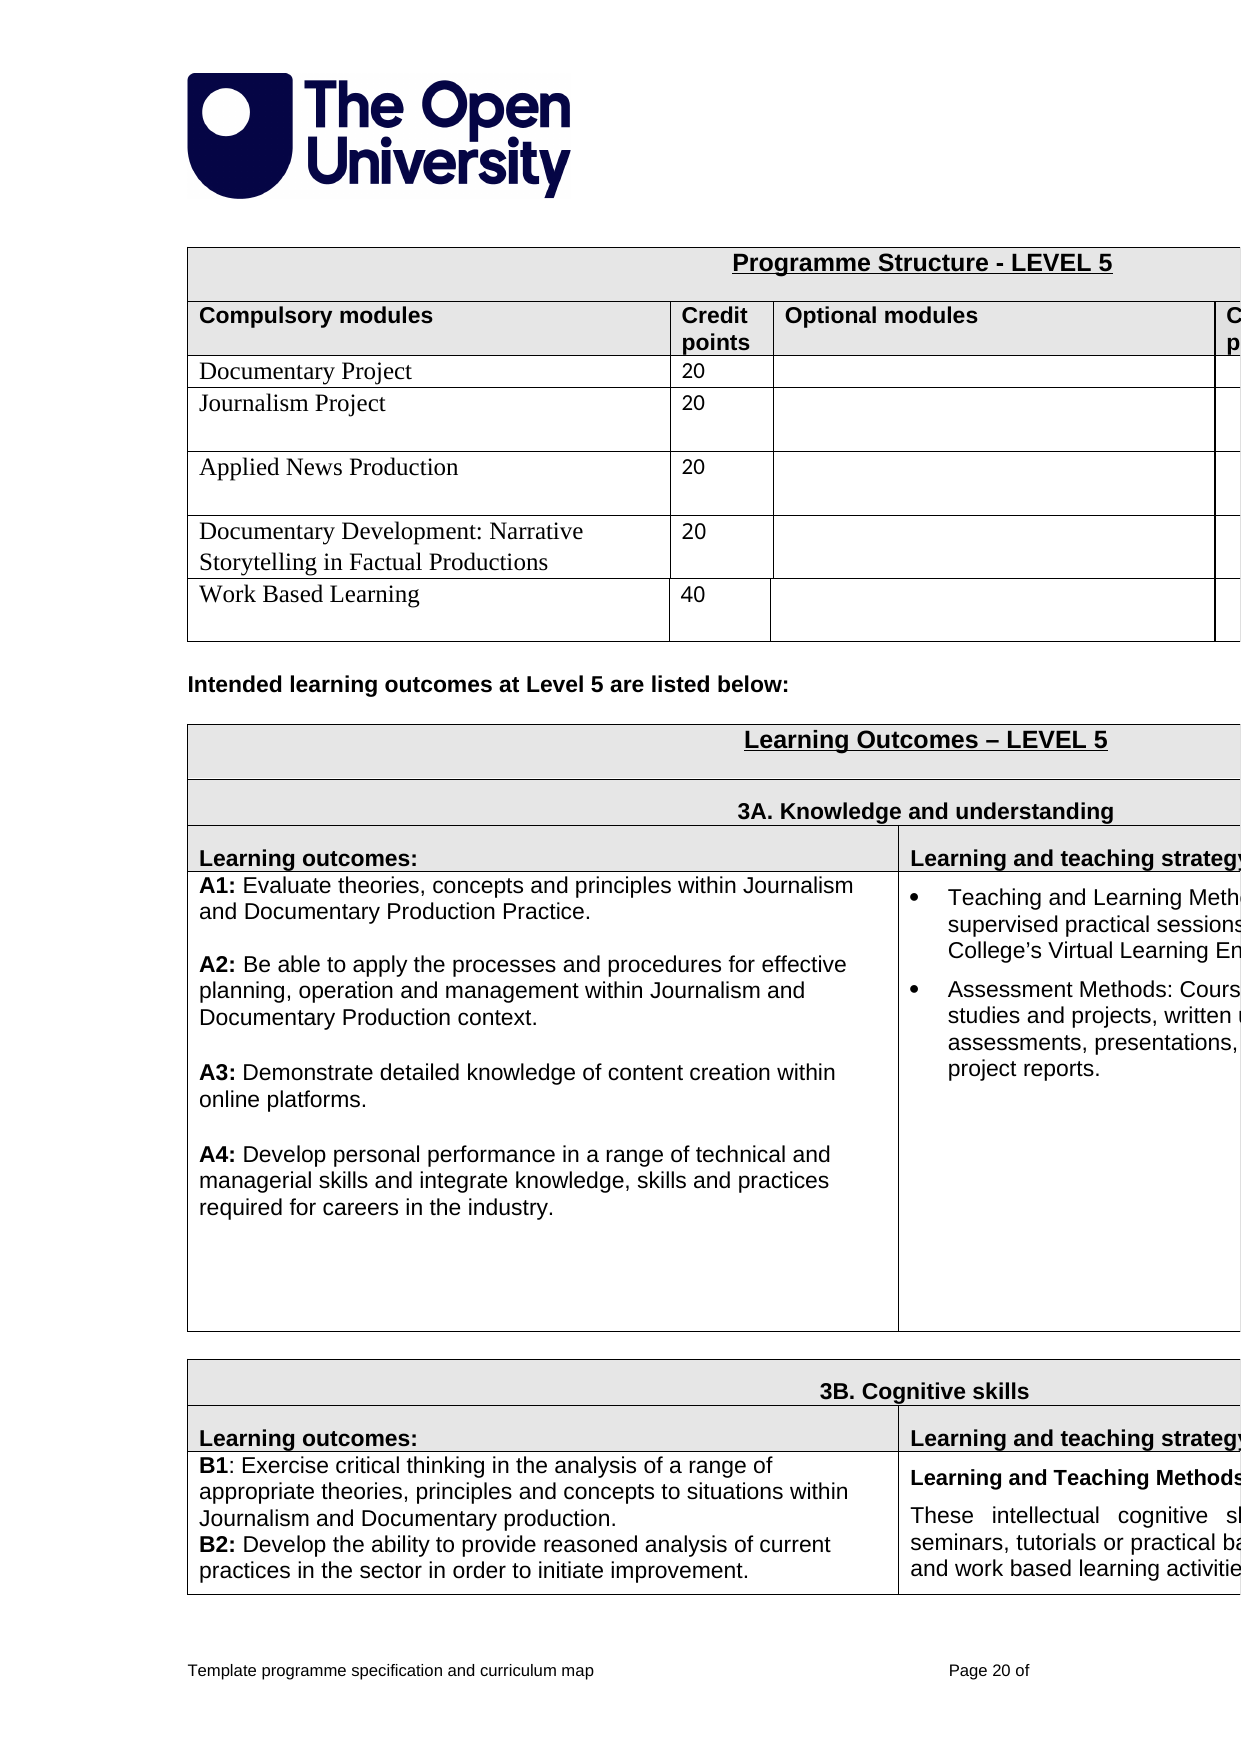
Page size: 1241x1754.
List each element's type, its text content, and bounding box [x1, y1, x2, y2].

table_header Programme Structure - LEVEL 5 [188, 248, 1240, 301]
table_cell Credit points [671, 302, 773, 355]
table_cell [771, 579, 1214, 641]
table_cell [1216, 388, 1240, 451]
table_cell 20 [671, 516, 773, 578]
table_cell Applied News Production [188, 452, 670, 515]
table_cell Work Based Learning [188, 579, 669, 641]
table_cell Documentary Project [188, 356, 670, 387]
table_cell 20 [671, 452, 773, 515]
table_cell 20 [671, 356, 773, 387]
table_cell [1216, 452, 1240, 515]
table_cell [774, 356, 1214, 387]
table_cell Journalism Project [188, 388, 670, 451]
table_cell [1216, 516, 1240, 578]
table_cell [1216, 356, 1240, 387]
table_cell Compulsory modules [188, 302, 670, 355]
table_cell [1216, 579, 1240, 641]
table_cell Learning outcomes: [188, 1406, 898, 1451]
table_cell 20 [671, 388, 773, 451]
table_cell Credit points [1216, 302, 1240, 355]
table_cell Teaching and Learning Methods: Lectures, tutor directed tutorials, supervised practical sessions, student led seminars and use of the College’s Virtual Learning Environment. Assessment Methods: Coursework related to assignments, case studies and projects, written unseen examinations, open book assessments, presentations, practical examination/observation and project reports. [899, 872, 1240, 1331]
table_cell A1: Evaluate theories, concepts and principles within Journalism and Documentary Production Practice. A2: Be able to apply the processes and procedures for effective planning, operation and management within Journalism and Documentary Production context. A3: Demonstrate detailed knowledge of content creation within online platforms. A4: Develop personal performance in a range of technical and managerial skills and integrate knowledge, skills and practices required for careers in the industry. [188, 872, 898, 1331]
table_cell 40 [670, 579, 770, 641]
picture [187, 73, 571, 199]
table_cell Optional modules [774, 302, 1214, 355]
table_cell Learning outcomes: [188, 826, 898, 871]
table_header Learning Outcomes – LEVEL 5 [188, 725, 1240, 778]
table_cell 3A. Knowledge and understanding [188, 780, 1240, 825]
text Intended learning outcomes at Level 5 are listed below: [187, 671, 1053, 697]
table_cell Learning and teaching strategy/ assessment methods [899, 826, 1240, 871]
table_header 3B. Cognitive skills [188, 1360, 1240, 1405]
table_cell [774, 516, 1214, 578]
table_cell Learning and teaching strategy/ assessment methods [899, 1406, 1240, 1451]
table_cell [774, 388, 1214, 451]
table_cell [774, 452, 1214, 515]
table_cell Documentary Development: Narrative Storytelling in Factual Productions [188, 516, 670, 578]
